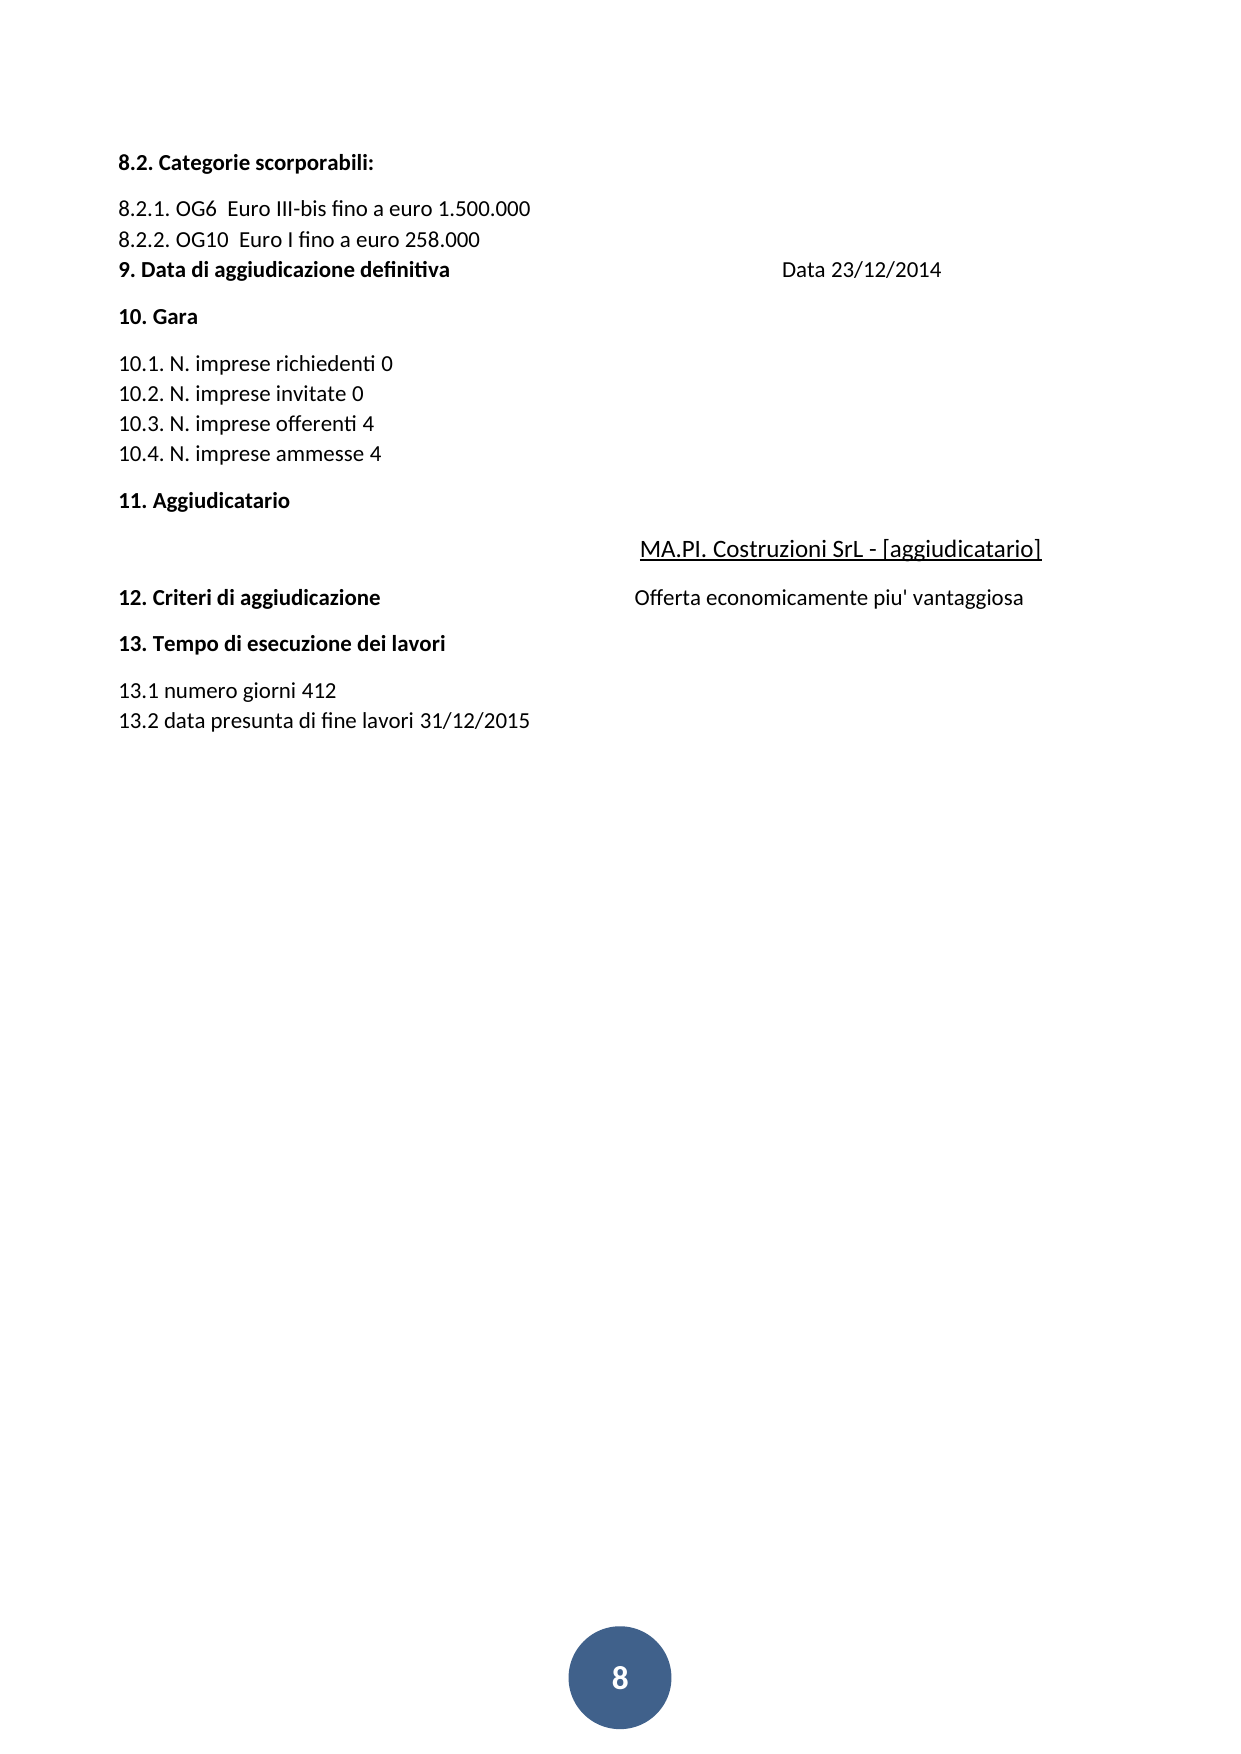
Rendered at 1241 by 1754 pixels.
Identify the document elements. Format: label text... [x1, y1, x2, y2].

text 13. Tempo di esecuzione dei lavori [118, 629, 1122, 657]
text 12. Criteri di aggiudicazione Offerta economicamente piu' vantaggiosa [118, 583, 1122, 611]
text 10. Gara [118, 302, 1122, 330]
text 8.2.1. OG6 Euro III-bis fino a euro 1.500.000 8.2.2. OG10 Euro I fino a euro 258.000 9. Data di aggiudicazione definitiva Data 23/12/2014 [118, 194, 1122, 283]
text 11. Aggiudicatario [118, 486, 1122, 514]
text MA.PI. Costruzioni SrL - [aggiudicatario] [561, 533, 1122, 563]
text 13.1 numero giorni 412 13.2 data presunta di fine lavori 31/12/2015 [118, 676, 1122, 734]
text 8.2. Categorie scorporabili: [118, 148, 1122, 176]
text 10.1. N. imprese richiedenti 0 10.2. N. imprese invitate 0 10.3. N. imprese offerenti 4 10.4. N. imprese ammesse 4 [118, 349, 1122, 467]
